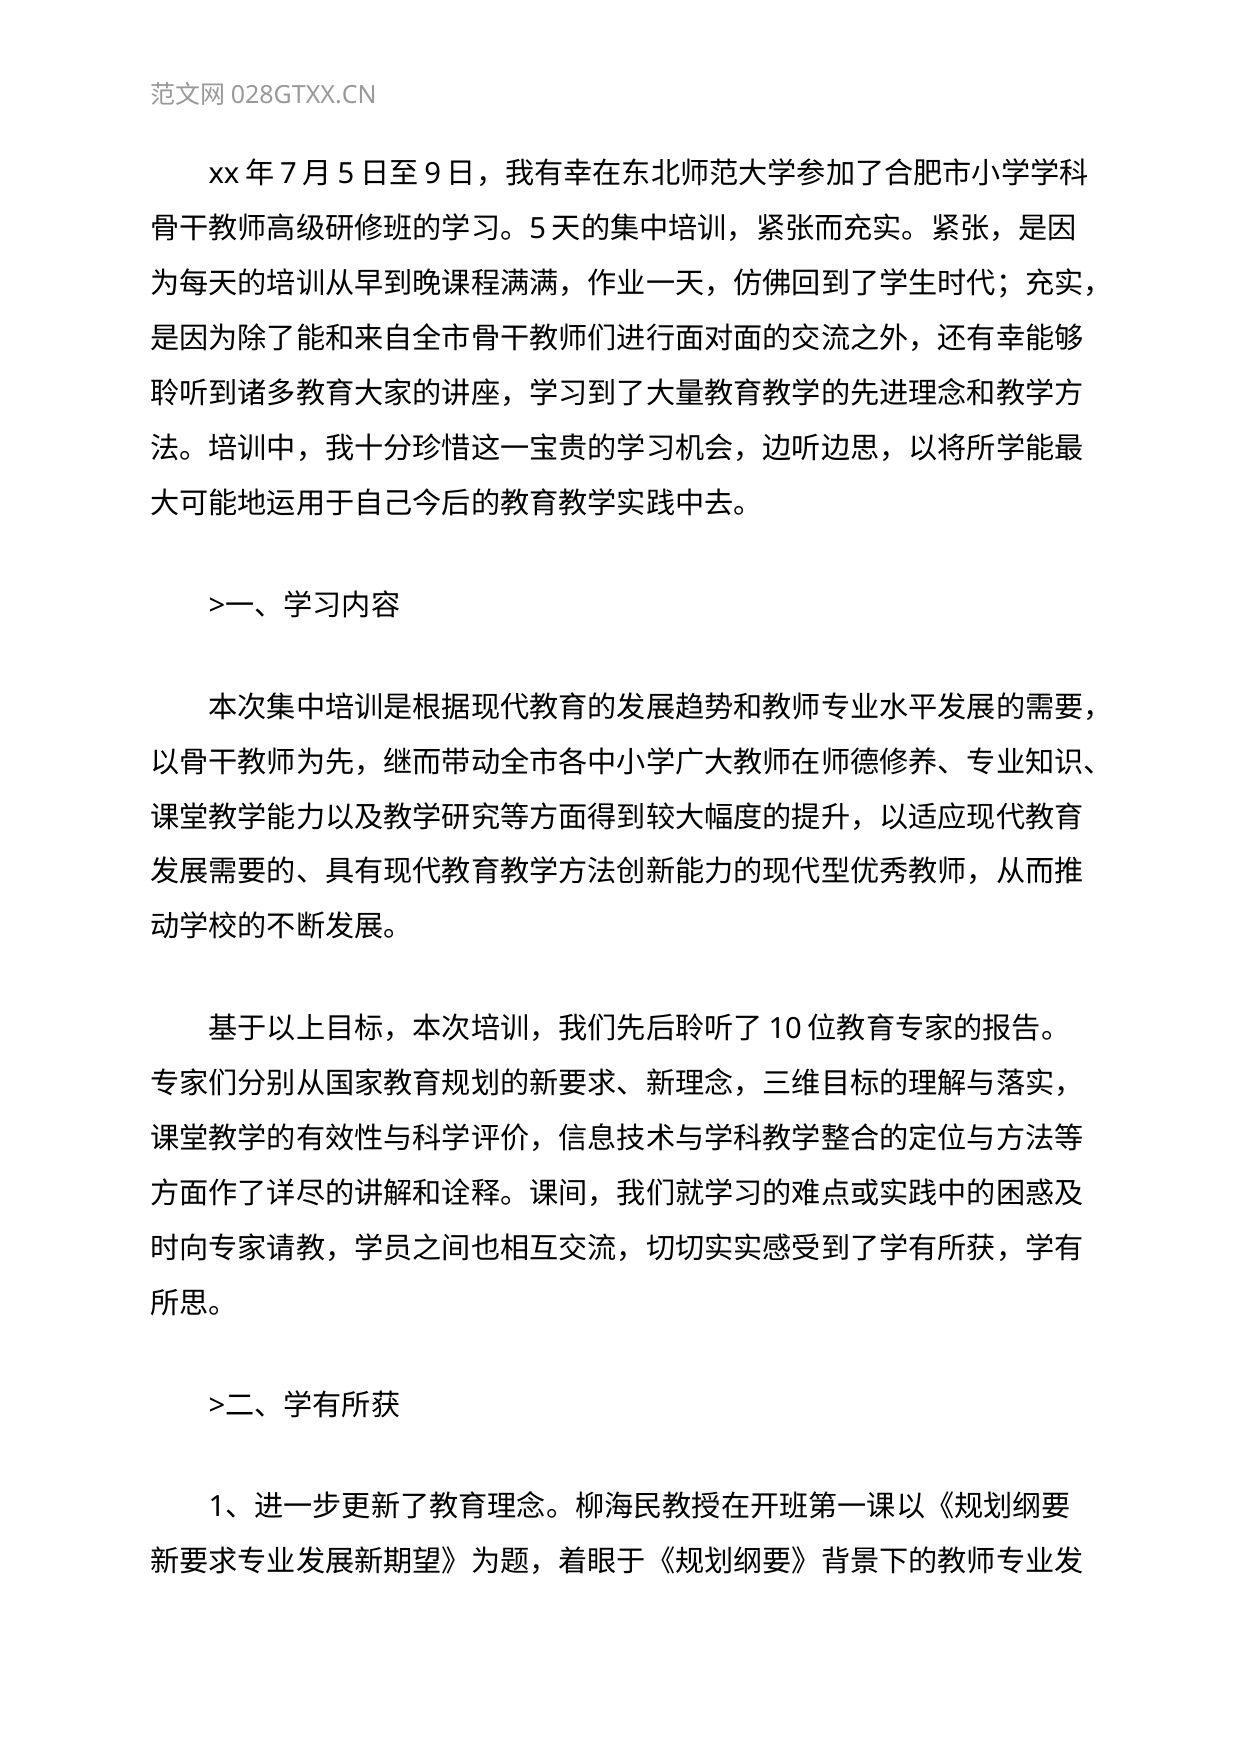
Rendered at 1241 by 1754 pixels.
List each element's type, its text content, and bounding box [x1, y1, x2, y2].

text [150, 1483, 1090, 1580]
text 本次集中培训是根据现代教育的发展趋势和教师专业水平发展的需要，以骨干教师为先，继而带动全市各中小学广大教师在师德修养、专业知识、课堂教学能力以及教学研究等方面得到较大幅度的提升，以适应现代教育发展需要的、具有现代教育教学方法创新能力的现代型优秀教师，从而推动学校的不断发展。 [150, 683, 1090, 945]
text xx年7月5日至9日，我有幸在东北师范大学参加了合肥市小学学科骨干教师高级研修班的学习。5天的集中培训，紧张而充实。紧张，是因为每天的培训从早到晚课程满满，作业一天，仿佛回到了学生时代；充实，是因为除了能和来自全市骨干教师们进行面对面的交流之外，还有幸能够聆听到诸多教育大家的讲座，学习到了大量教育教学的先进理念和教学方法。培训中，我十分珍惜这一宝贵的学习机会，边听边思，以将所学能最大可能地运用于自己今后的教育教学实践中去。 [150, 150, 1090, 522]
text 基于以上目标，本次培训，我们先后聆听了10位教育专家的报告。专家们分别从国家教育规划的新要求、新理念，三维目标的理解与落实，课堂教学的有效性与科学评价，信息技术与学科教学整合的定位与方法等方面作了详尽的讲解和诠释。课间，我们就学习的难点或实践中的困惑及时向专家请教，学员之间也相互交流，切切实实感受到了学有所获，学有所思。 [150, 1005, 1090, 1322]
text >一、学习内容 [150, 581, 1090, 624]
text >二、学有所获 [150, 1381, 1090, 1423]
